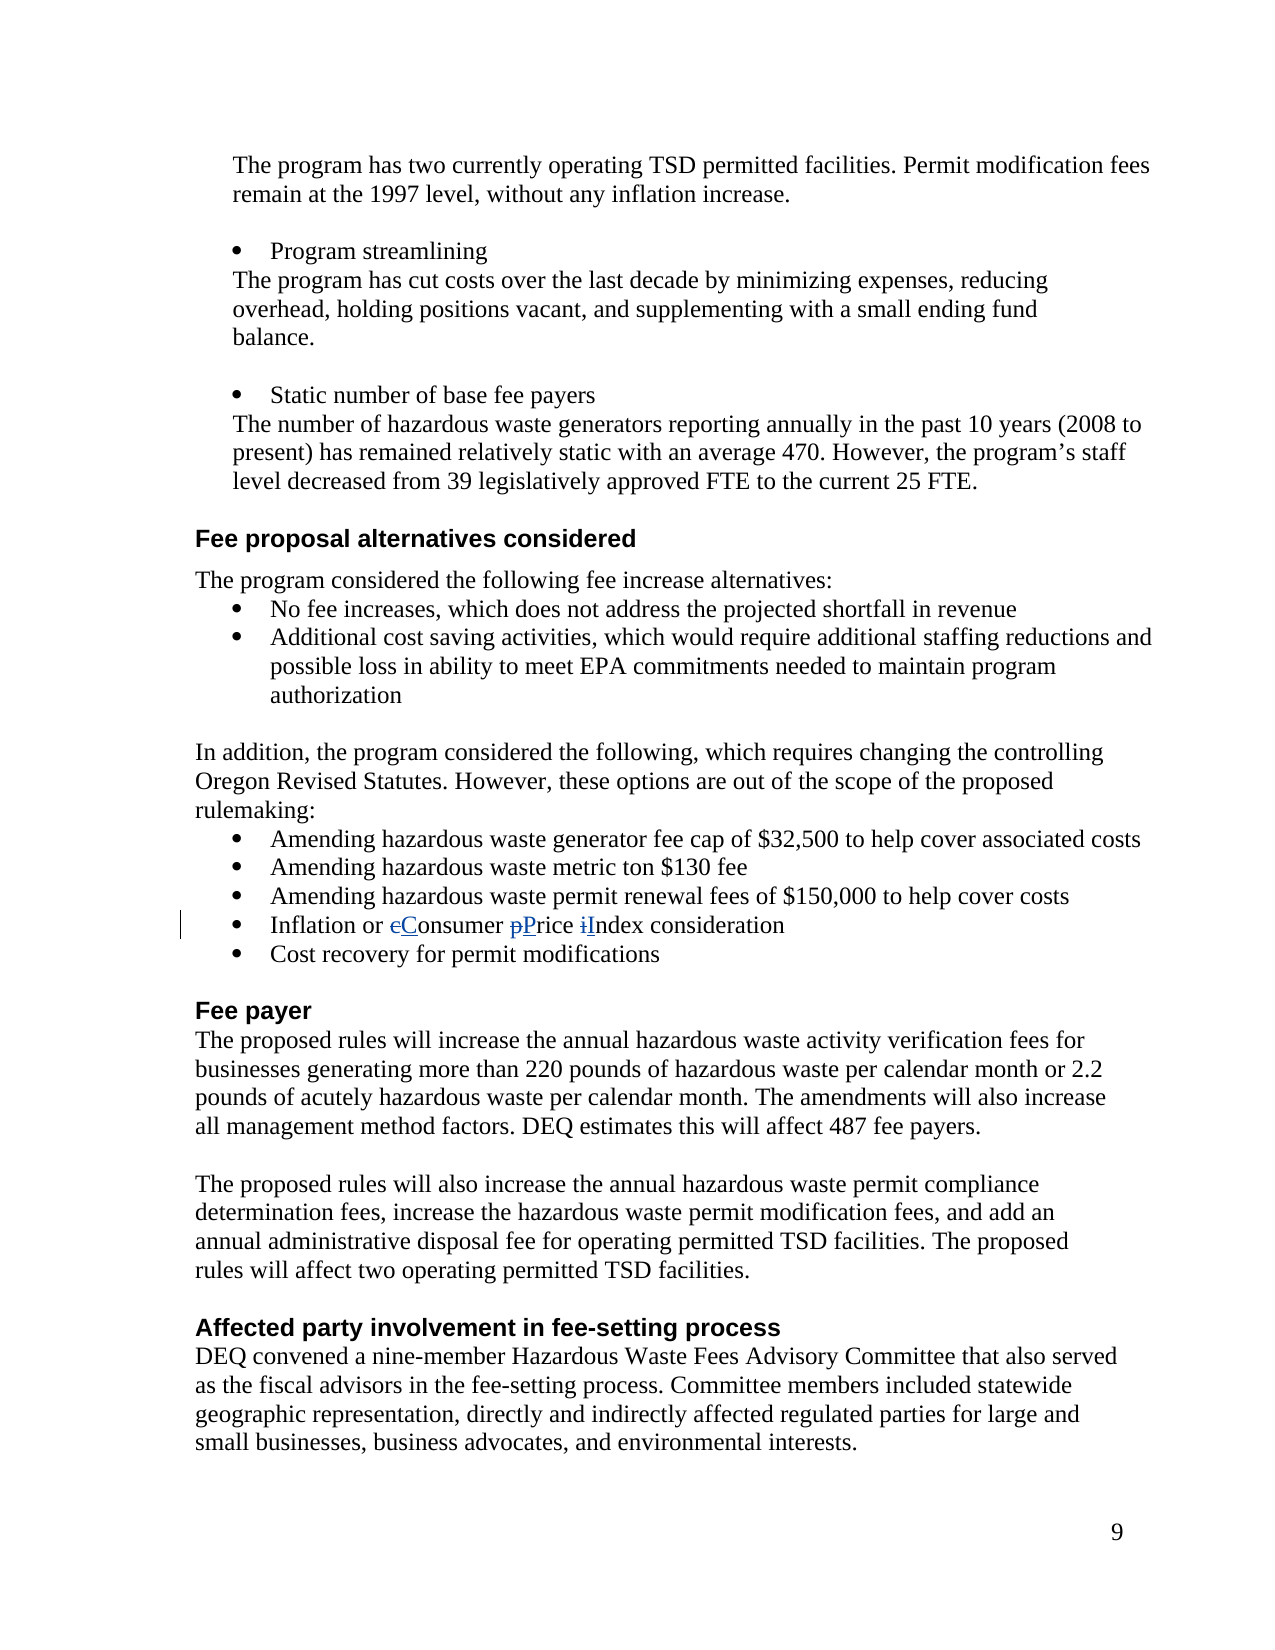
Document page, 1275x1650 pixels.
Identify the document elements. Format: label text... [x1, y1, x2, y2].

text The program has cut costs over the last decade by minimizing expenses, reducing overhead, holding positions vacant, and supplementing with a small ending fund balance. [232, 265, 1123, 351]
text The program considered the following fee increase alternatives: [195, 565, 1170, 594]
list Cost recovery for permit modifications [232, 939, 1170, 967]
text Fee proposal alternatives considered [195, 524, 1170, 552]
text The proposed rules will also increase the annual hazardous waste permit compliance determination fees, increase the hazardous waste permit modification fees, and add an annual administrative disposal fee for operating permitted TSD facilities. The proposed rules will affect two operating permitted TSD facilities. [195, 1169, 1123, 1284]
list Additional cost saving activities, which would require additional staffing reductions and possible loss in ability to meet EPA commitments needed to maintain program authorization [232, 622, 1170, 709]
text The number of hazardous waste generators reporting annually in the past 10 years (2008 to present) has remained relatively static with an average 470. However, the program’s staff level decreased from 39 legislatively approved FTE to the current 25 FTE. [232, 409, 1170, 495]
text DEQ convened a nine-member Hazardous Waste Fees Advisory Committee that also served as the fiscal advisors in the fee-setting process. Committee members included statewide geographic representation, directly and indirectly affected regulated parties for large and small businesses, business advocates, and environmental interests. [195, 1341, 1123, 1456]
text Fee payer [195, 996, 1170, 1025]
text In addition, the program considered the following, which requires changing the controlling Oregon Revised Statutes. However, these options are out of the scope of the proposed rulemaking: [195, 737, 1170, 824]
list Amending hazardous waste generator fee cap of $32,500 to help cover associated costs [232, 824, 1170, 852]
text The proposed rules will increase the annual hazardous waste activity verification fees for businesses generating more than 220 pounds of hazardous waste per calendar month or 2.2 pounds of acutely hazardous waste per calendar month. The amendments will also increase all management method factors. DEQ estimates this will affect 487 fee payers. [195, 1025, 1123, 1140]
list Static number of base fee payers [232, 380, 1170, 409]
list Amending hazardous waste permit renewal fees of $150,000 to help cover costs [232, 881, 1170, 910]
text Affected party involvement in fee-setting process [195, 1312, 1170, 1341]
list Program streamlining [232, 236, 1170, 265]
list No fee increases, which does not address the projected shortfall in revenue [232, 594, 1170, 622]
text The program has two currently operating TSD permitted facilities. Permit modification fees remain at the 1997 level, without any inflation increase. [232, 150, 1170, 207]
list Amending hazardous waste metric ton $130 fee [232, 852, 1170, 881]
list Inflation or onsumer rice ndex consideration [232, 910, 1170, 939]
